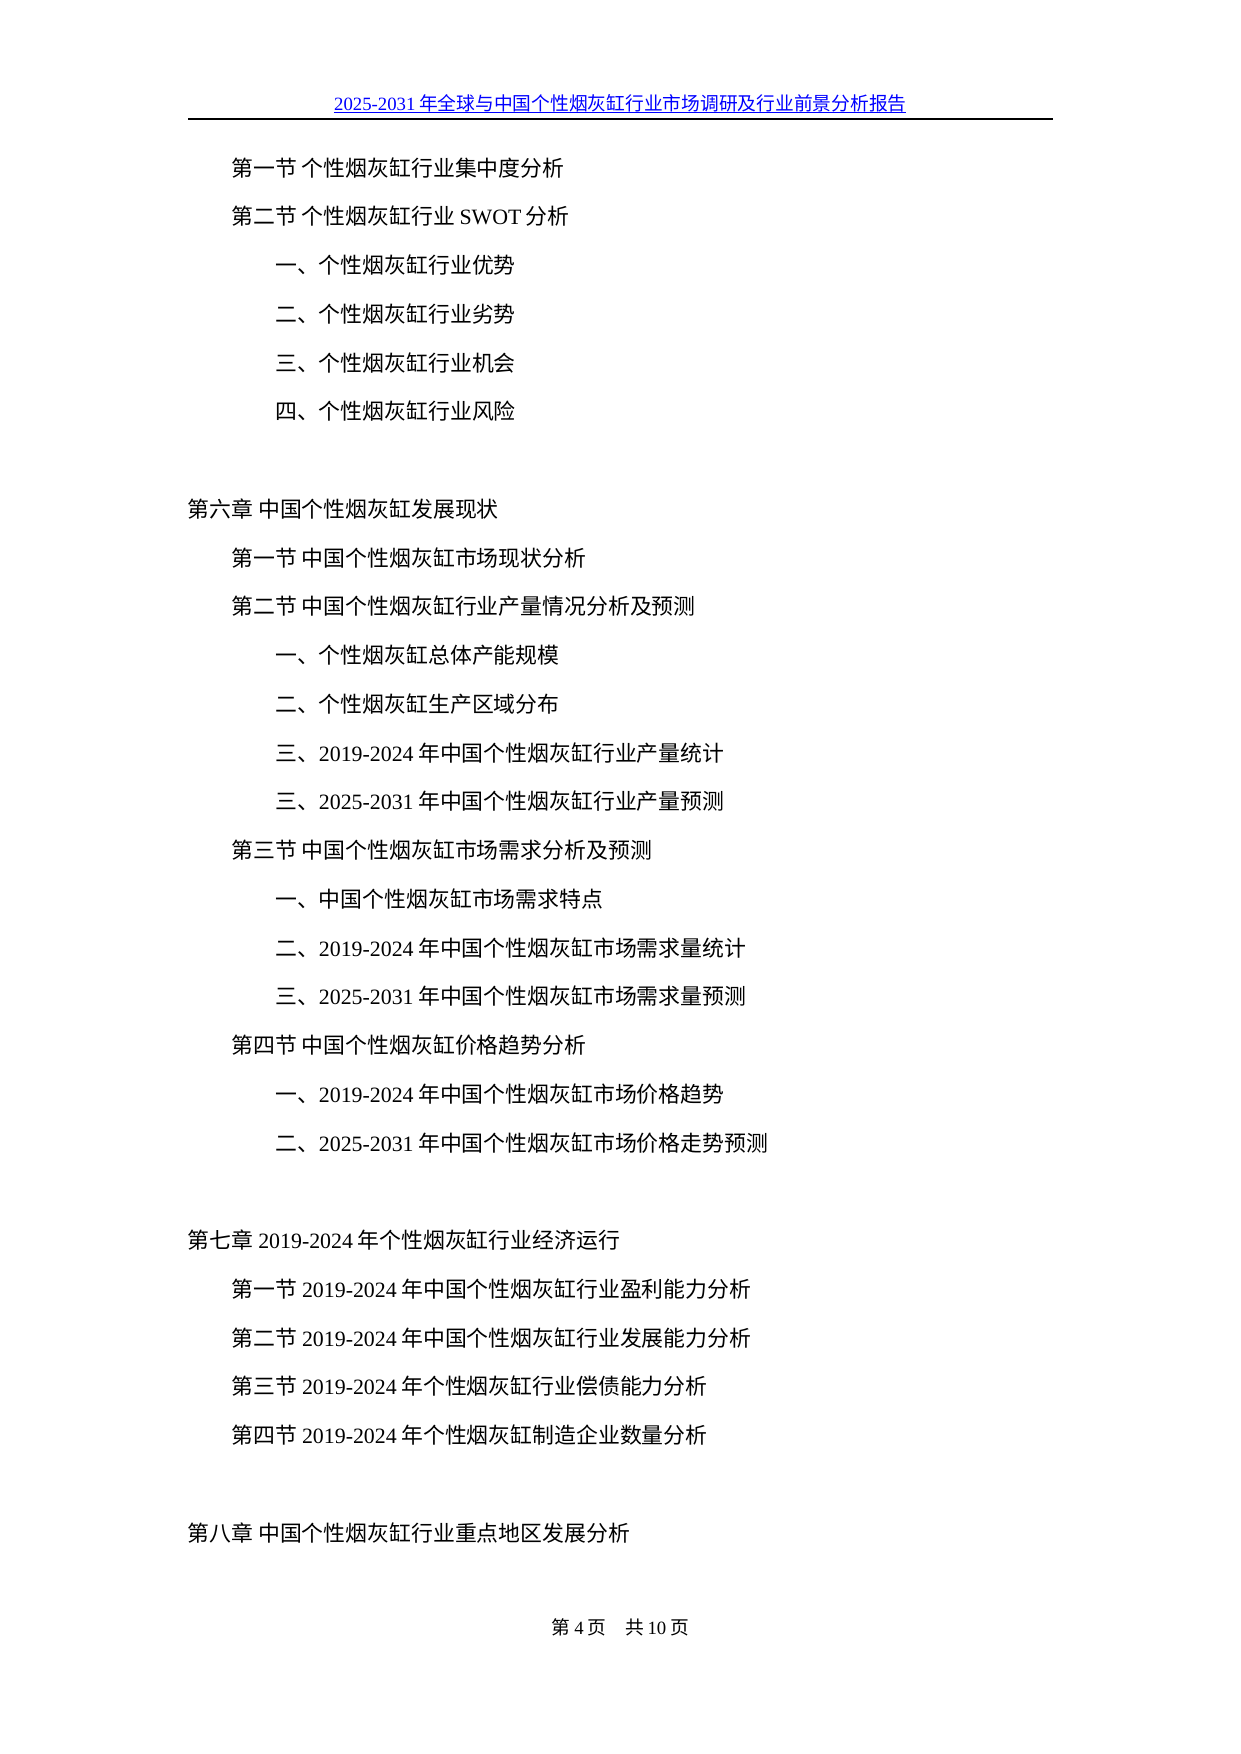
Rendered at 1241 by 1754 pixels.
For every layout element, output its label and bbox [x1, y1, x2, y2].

text [187, 150, 1053, 1548]
